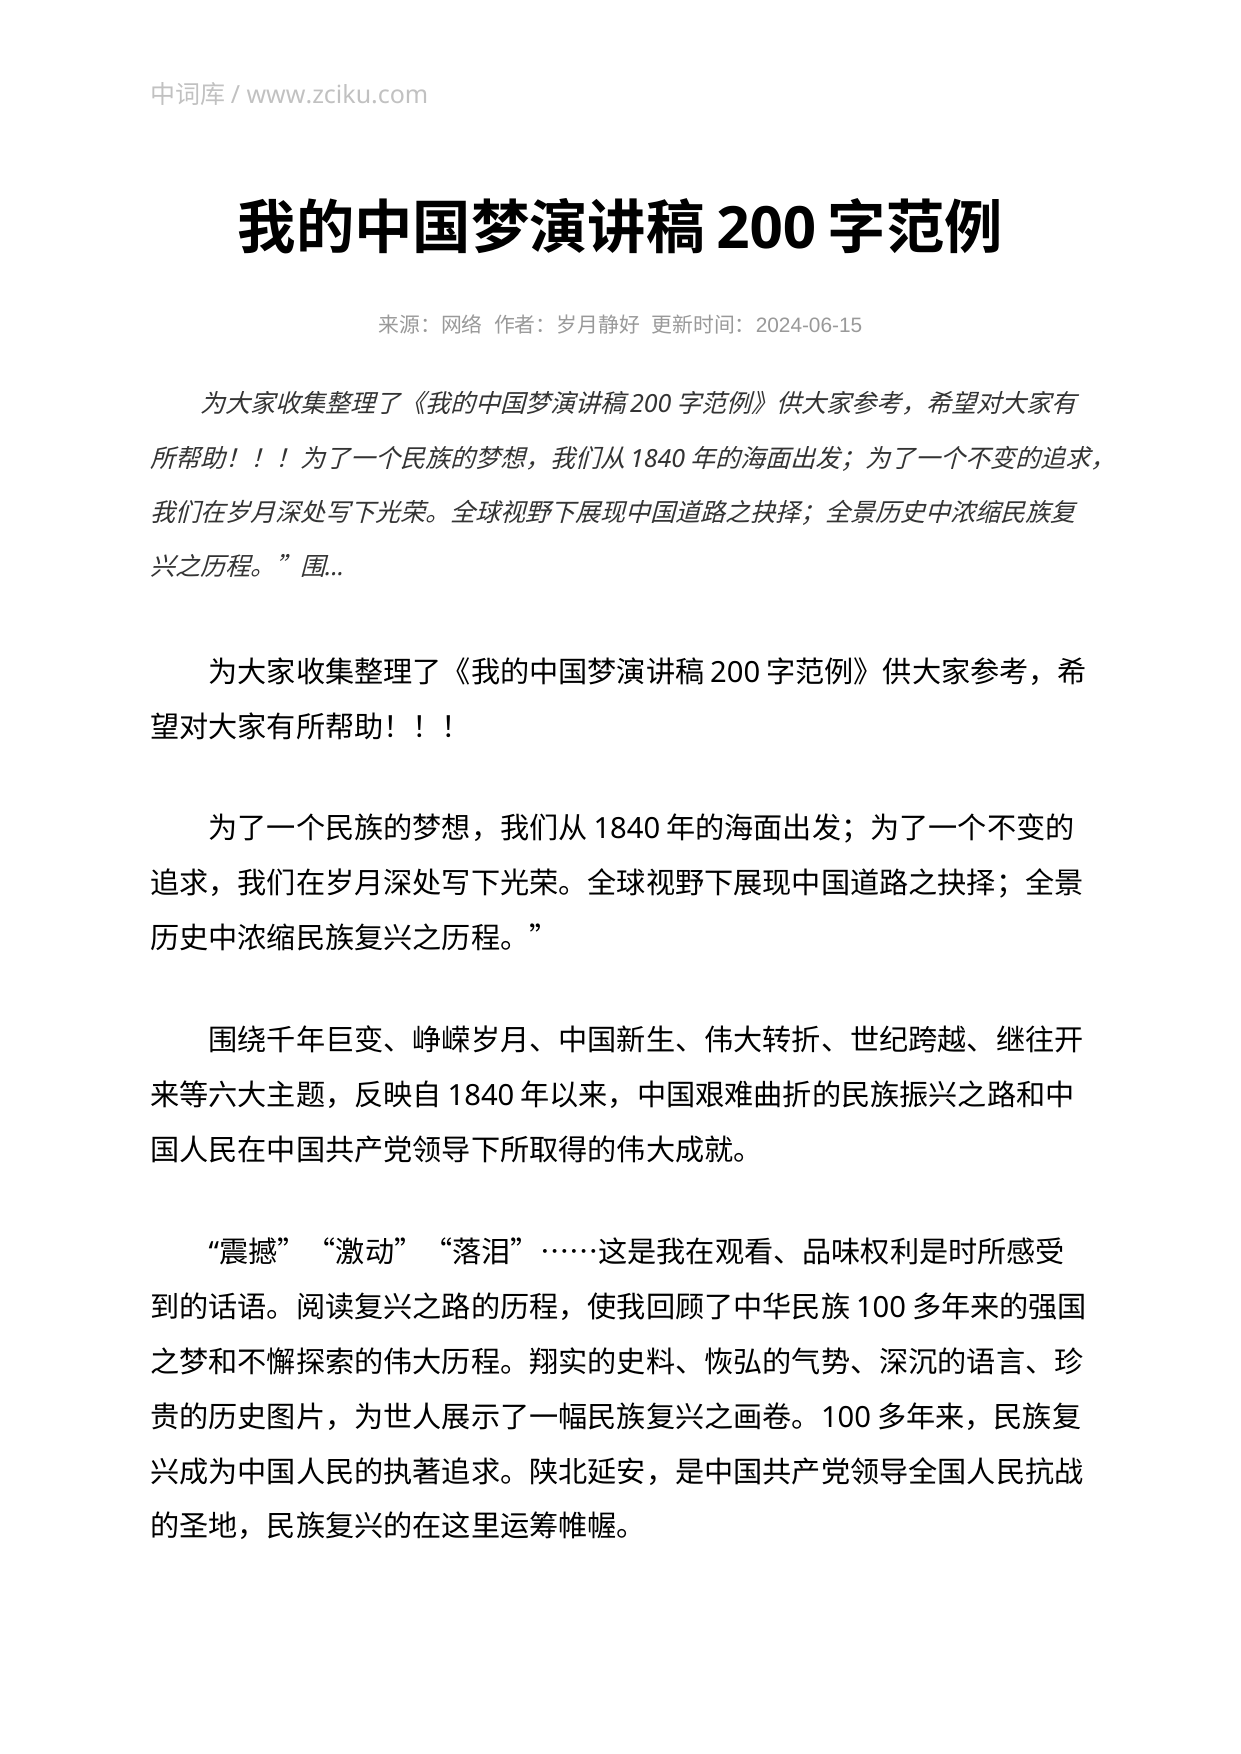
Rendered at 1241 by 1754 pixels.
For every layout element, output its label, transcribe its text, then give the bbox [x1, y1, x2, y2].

text “震撼”“激动”“落泪”……这是我在观看、品味权利是时所感受到的话语。阅读复兴之路的历程，使我回顾了中华民族100多年来的强国之梦和不懈探索的伟大历程。翔实的史料、恢弘的气势、深沉的语言、珍贵的历史图片，为世人展示了一幅民族复兴之画卷。100多年来，民族复兴成为中国人民的执著追求。陕北延安，是中国共产党领导全国人民抗战的圣地，民族复兴的在这里运筹帷幄。 [150, 1228, 1090, 1545]
subtitle 我的中国梦演讲稿200字范例 [150, 181, 1090, 266]
text 来源：网络 作者：岁月静好 更新时间：2024-06-15 [150, 313, 1090, 337]
text 为大家收集整理了《我的中国梦演讲稿200字范例》供大家参考，希望对大家有所帮助！！！ [150, 648, 1090, 745]
text 为了一个民族的梦想，我们从1840年的海面出发；为了一个不变的追求，我们在岁月深处写下光荣。全球视野下展现中国道路之抉择；全景历史中浓缩民族复兴之历程。” [150, 805, 1090, 957]
text 为大家收集整理了《我的中国梦演讲稿200字范例》供大家参考，希望对大家有所帮助！！！为了一个民族的梦想，我们从1840年的海面出发；为了一个不变的追求，我们在岁月深处写下光荣。全球视野下展现中国道路之抉择；全景历史中浓缩民族复兴之历程。”围... [150, 384, 1090, 583]
text 围绕千年巨变、峥嵘岁月、中国新生、伟大转折、世纪跨越、继往开来等六大主题，反映自1840年以来，中国艰难曲折的民族振兴之路和中国人民在中国共产党领导下所取得的伟大成就。 [150, 1017, 1090, 1169]
